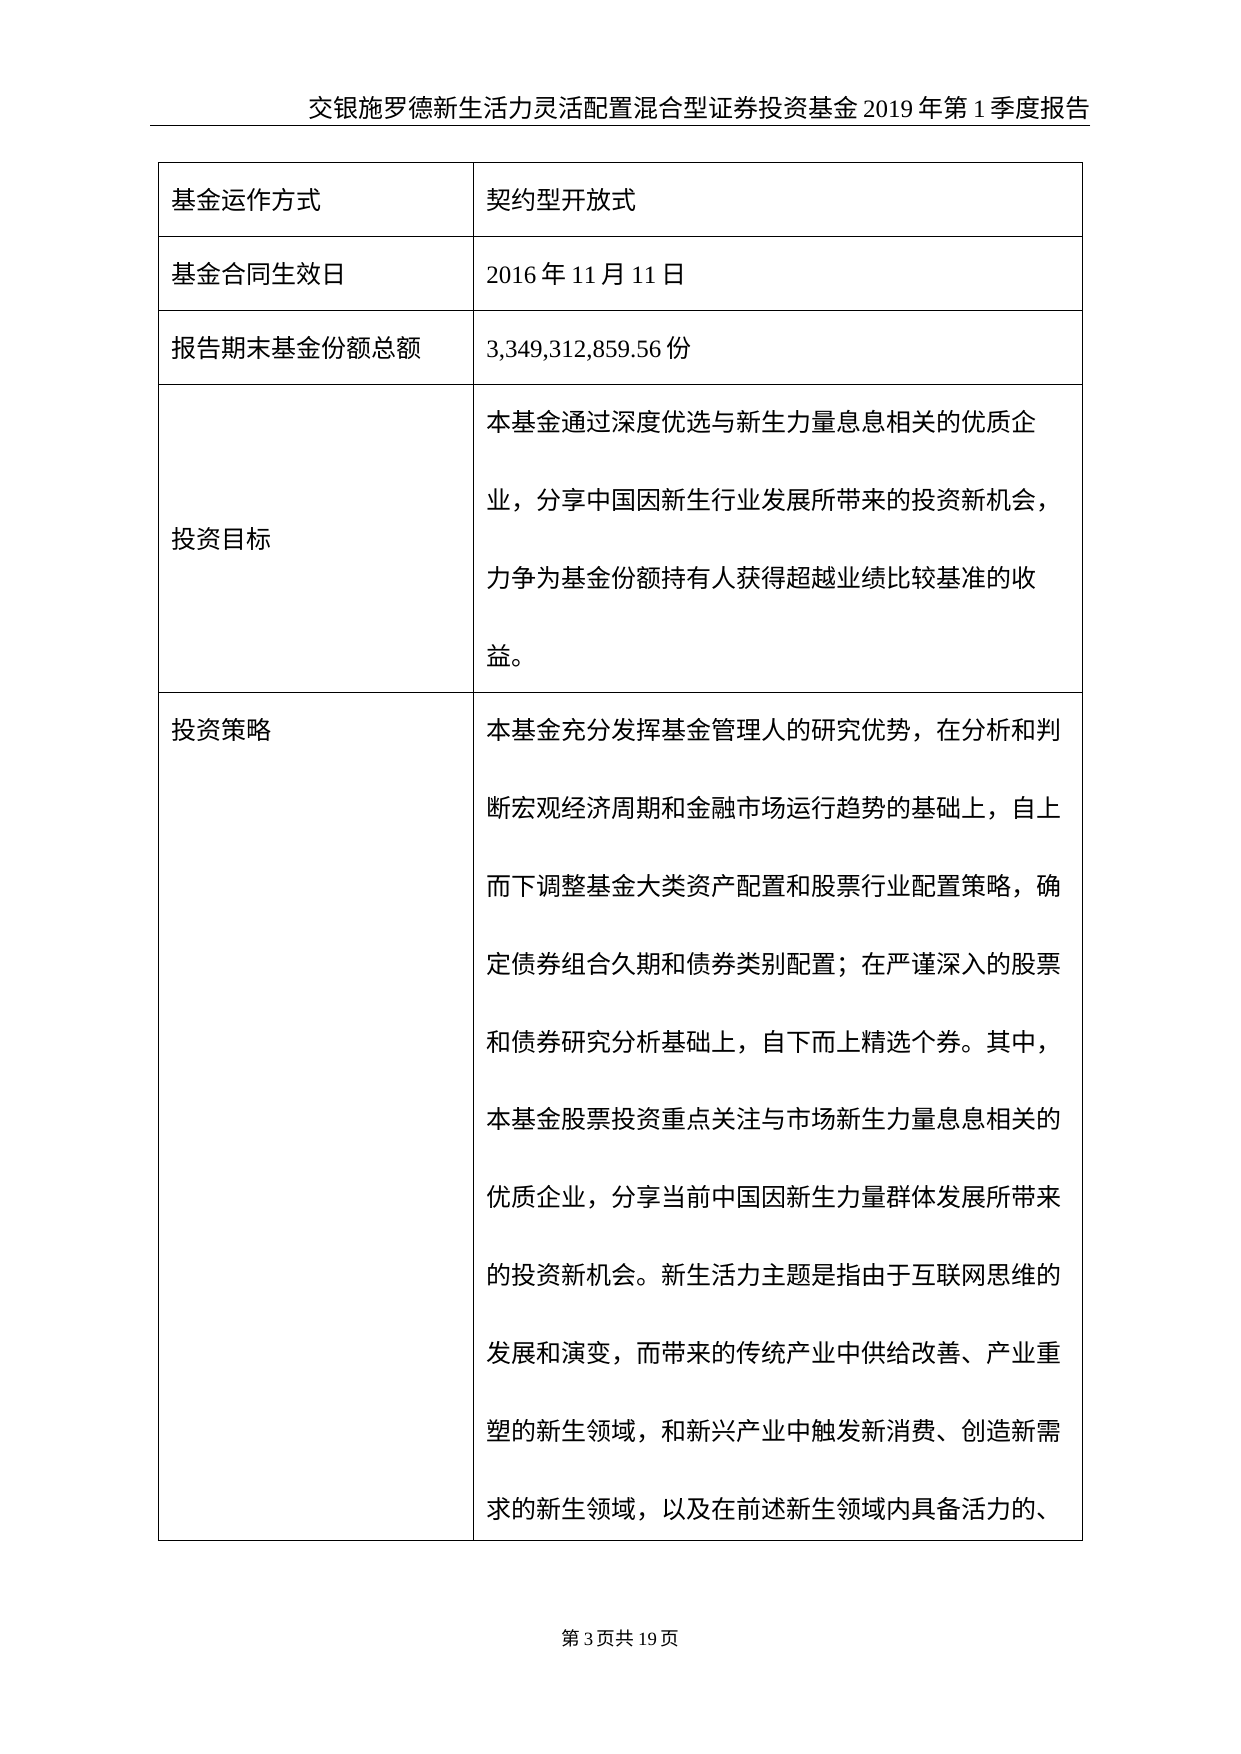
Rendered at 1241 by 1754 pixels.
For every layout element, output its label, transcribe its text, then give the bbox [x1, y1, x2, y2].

table_cell 本基金通过深度优选与新生力量息息相关的优质企业，分享中国因新生行业发展所带来的投资新机会，力争为基金份额持有人获得超越业绩比较基准的收益。 [474, 385, 1082, 692]
table_cell 基金合同生效日 [159, 237, 473, 310]
table_cell 投资策略 [159, 693, 473, 1540]
table_cell 投资目标 [159, 385, 473, 692]
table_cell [474, 693, 1082, 1540]
table_cell 2016年11月11日 [474, 237, 1082, 310]
table_cell 基金运作方式 [159, 163, 473, 236]
table_cell 报告期末基金份额总额 [159, 311, 473, 384]
table_cell 契约型开放式 [474, 163, 1082, 236]
table_cell 3,349,312,859.56份 [474, 311, 1082, 384]
